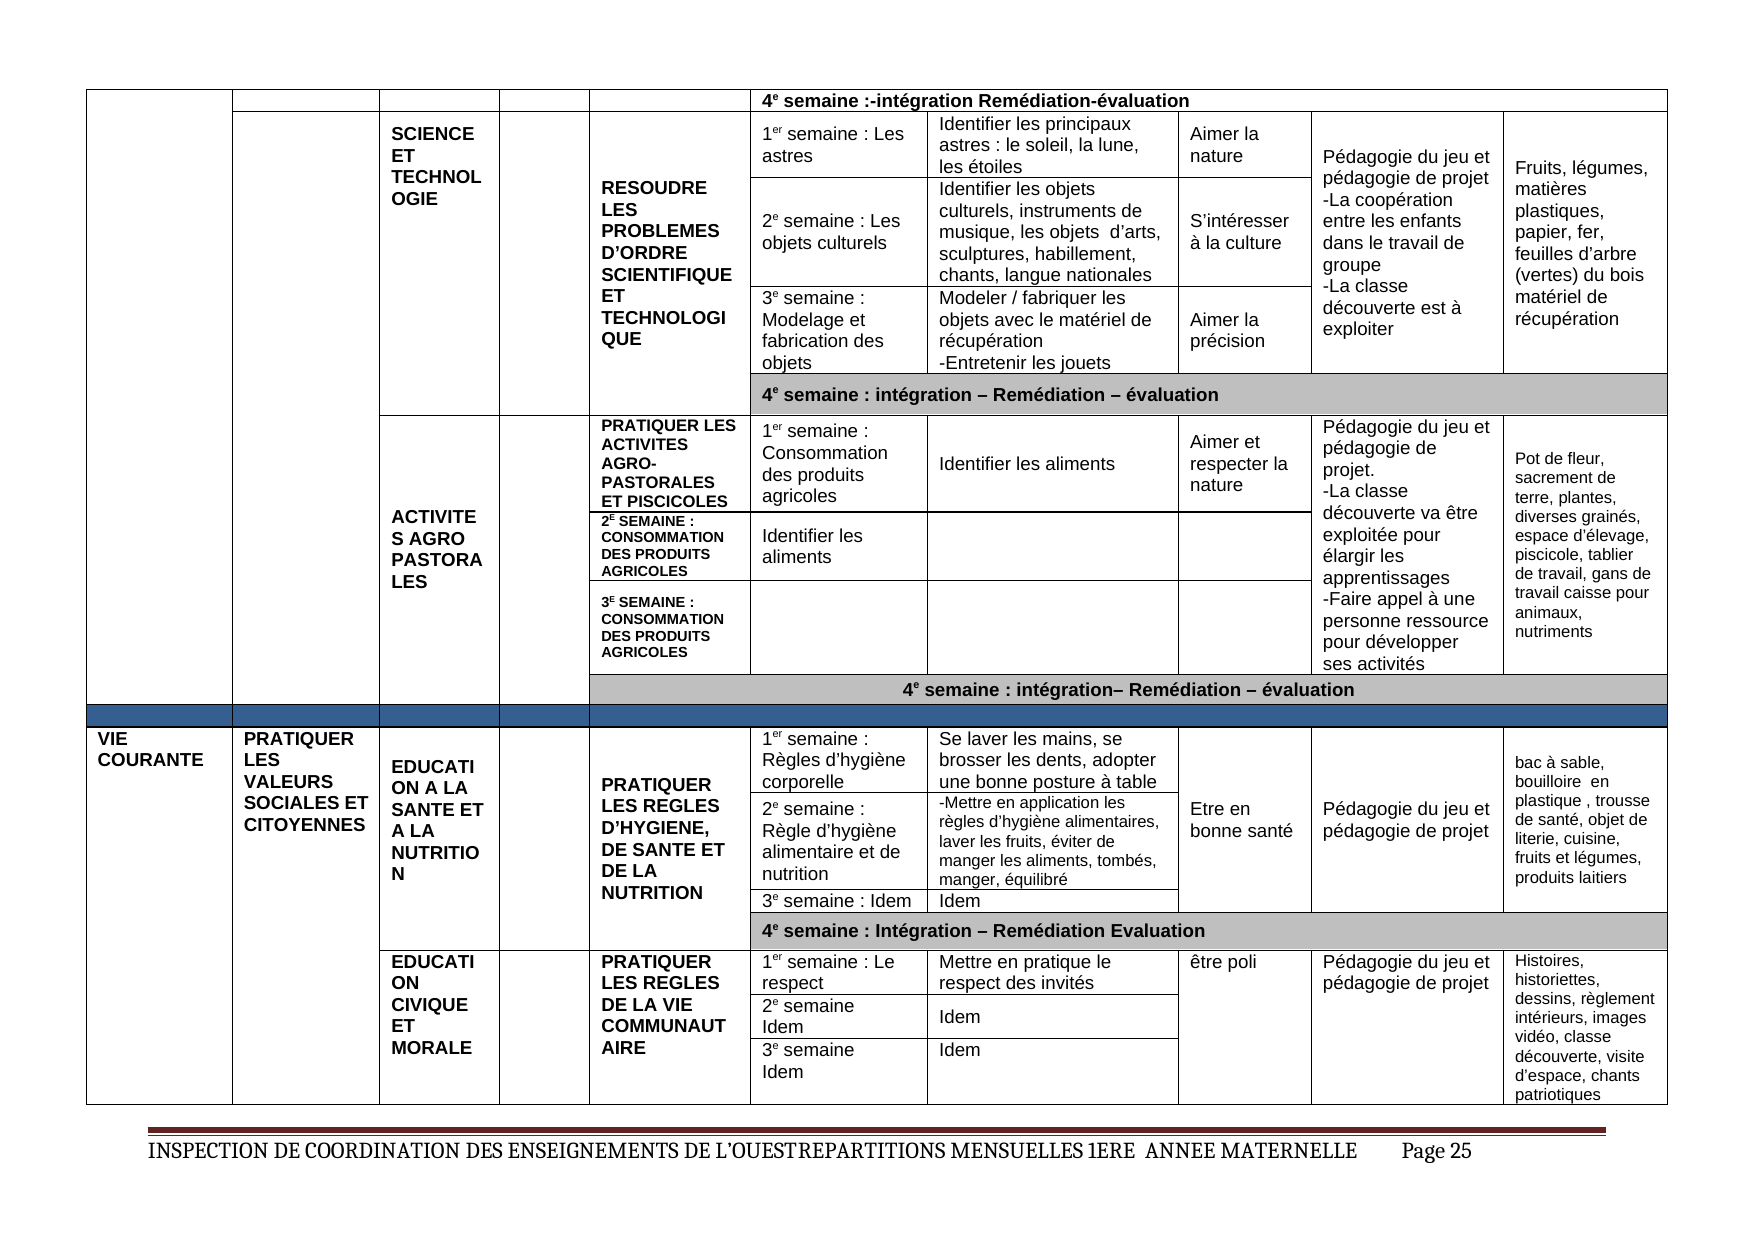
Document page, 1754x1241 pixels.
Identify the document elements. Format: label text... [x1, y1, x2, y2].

table_cell 3e semaine : Idem [751, 890, 927, 912]
table_cell [500, 112, 589, 414]
table_cell 2e semaine : Règle d’hygiène alimentaire et de nutrition [751, 793, 927, 889]
table_cell ACTIVITES AGRO PASTORALES [380, 416, 499, 704]
table_cell Idem [928, 995, 1178, 1038]
table_cell [500, 705, 589, 726]
table_cell PRATIQUER LES REGLES D’HYGIENE, DE SANTE ET DE LA NUTRITION [590, 728, 750, 949]
table_cell [928, 513, 1178, 579]
table_cell Mettre en pratique le respect des invités [928, 951, 1178, 994]
table_cell Etre en bonne santé [1179, 728, 1311, 912]
table_cell Aimer et respecter la nature [1179, 416, 1311, 511]
table_cell Identifier les aliments [751, 513, 927, 579]
table_cell Aimer la précision [1179, 287, 1311, 373]
table_cell RESOUDRE LES PROBLEMES D’ORDRE SCIENTIFIQUE ET TECHNOLOGIQUE [590, 112, 750, 414]
table_cell PRATIQUER LES REGLES DE LA VIE COMMUNAUTAIRE [590, 951, 750, 1104]
table_cell 2e semaine Idem [751, 995, 927, 1038]
table_cell [500, 416, 589, 704]
table_cell 3E SEMAINE : CONSOMMATION DES PRODUITS AGRICOLES [590, 581, 750, 674]
table_cell [928, 581, 1178, 674]
table_cell SCIENCE ET TECHNOLOGIE [380, 112, 499, 414]
table_cell Pédagogie du jeu et pédagogie de projet -La coopération entre les enfants dans le travail de groupe -La classe découverte est à exploiter [1312, 112, 1503, 373]
table_cell [500, 951, 589, 1104]
table_cell Pédagogie du jeu et pédagogie de projet [1312, 951, 1503, 1104]
table_cell [500, 728, 589, 949]
table_cell PRATIQUER LES ACTIVITES AGRO-PASTORALES ET PISCICOLES [590, 416, 750, 511]
table_cell VIE COURANTE [87, 728, 232, 1104]
table_cell Pot de fleur, sacrement de terre, plantes, diverses grainés, espace d’élevage, piscicole, tablier de travail, gans de travail caisse pour animaux, nutriments [1504, 416, 1667, 674]
table_cell [1179, 581, 1311, 674]
table_cell [1179, 513, 1311, 579]
table_cell Se laver les mains, se brosser les dents, adopter une bonne posture à table [928, 728, 1178, 792]
table_cell 3e semaine : Modelage et fabrication des objets [751, 287, 927, 373]
table_cell EDUCATION A LA SANTE ET A LA NUTRITION [380, 728, 499, 949]
table_cell être poli [1179, 951, 1311, 1104]
table_cell [380, 705, 499, 726]
table_cell S’intéresser à la culture [1179, 178, 1311, 286]
table_cell 2e semaine : Les objets culturels [751, 178, 927, 286]
table_cell 3e semaine Idem [751, 1039, 927, 1104]
table_cell Identifier les aliments [928, 416, 1178, 511]
table_cell Idem [928, 890, 1178, 912]
table_cell Pédagogie du jeu et pédagogie de projet [1312, 728, 1503, 912]
table_cell Identifier les objets culturels, instruments de musique, les objets d’arts, sculptures, habillement, chants, langue nationales [928, 178, 1178, 286]
table_cell 2E SEMAINE : CONSOMMATION DES PRODUITS AGRICOLES [590, 513, 750, 579]
table_cell [87, 705, 232, 726]
table_cell 4e semaine : intégration – Remédiation – évaluation [751, 374, 1667, 414]
table_cell [751, 581, 927, 674]
table_cell [233, 705, 379, 726]
table_cell Identifier les principaux astres : le soleil, la lune, les étoiles [928, 112, 1178, 177]
table_cell 4e semaine :-intégration Remédiation-évaluation [751, 90, 1667, 111]
table_cell 1er semaine : Le respect [751, 951, 927, 994]
table_cell 4e semaine : intégration– Remédiation – évaluation [590, 675, 1667, 704]
table_cell PRATIQUER LES VALEURS SOCIALES ET CITOYENNES [233, 728, 379, 1104]
table_cell [590, 705, 1667, 726]
table_cell Idem [928, 1039, 1178, 1104]
table_cell 1er semaine : Les astres [751, 112, 927, 177]
table_cell 1er semaine : Consommation des produits agricoles [751, 416, 927, 511]
table_cell Fruits, légumes, matières plastiques, papier, fer, feuilles d’arbre (vertes) du bois matériel de récupération [1504, 112, 1667, 373]
table_cell [233, 112, 379, 704]
table_cell Modeler / fabriquer les objets avec le matériel de récupération -Entretenir les jouets [928, 287, 1178, 373]
table_cell 1er semaine : Règles d’hygiène corporelle [751, 728, 927, 792]
table_cell 4e semaine : Intégration – Remédiation Evaluation [751, 913, 1667, 949]
table_cell Aimer la nature [1179, 112, 1311, 177]
table_cell Pédagogie du jeu et pédagogie de projet. -La classe découverte va être exploitée pour élargir les apprentissages -Faire appel à une personne ressource pour développer ses activités [1312, 416, 1503, 674]
table_cell Histoires, historiettes, dessins, règlement intérieurs, images vidéo, classe découverte, visite d’espace, chants patriotiques [1504, 951, 1667, 1104]
table_cell -Mettre en application les règles d’hygiène alimentaires, laver les fruits, éviter de manger les aliments, tombés, manger, équilibré [928, 793, 1178, 889]
table_cell bac à sable, bouilloire en plastique , trousse de santé, objet de literie, cuisine, fruits et légumes, produits laitiers [1504, 728, 1667, 912]
table_cell EDUCATION CIVIQUE ET MORALE [380, 951, 499, 1104]
